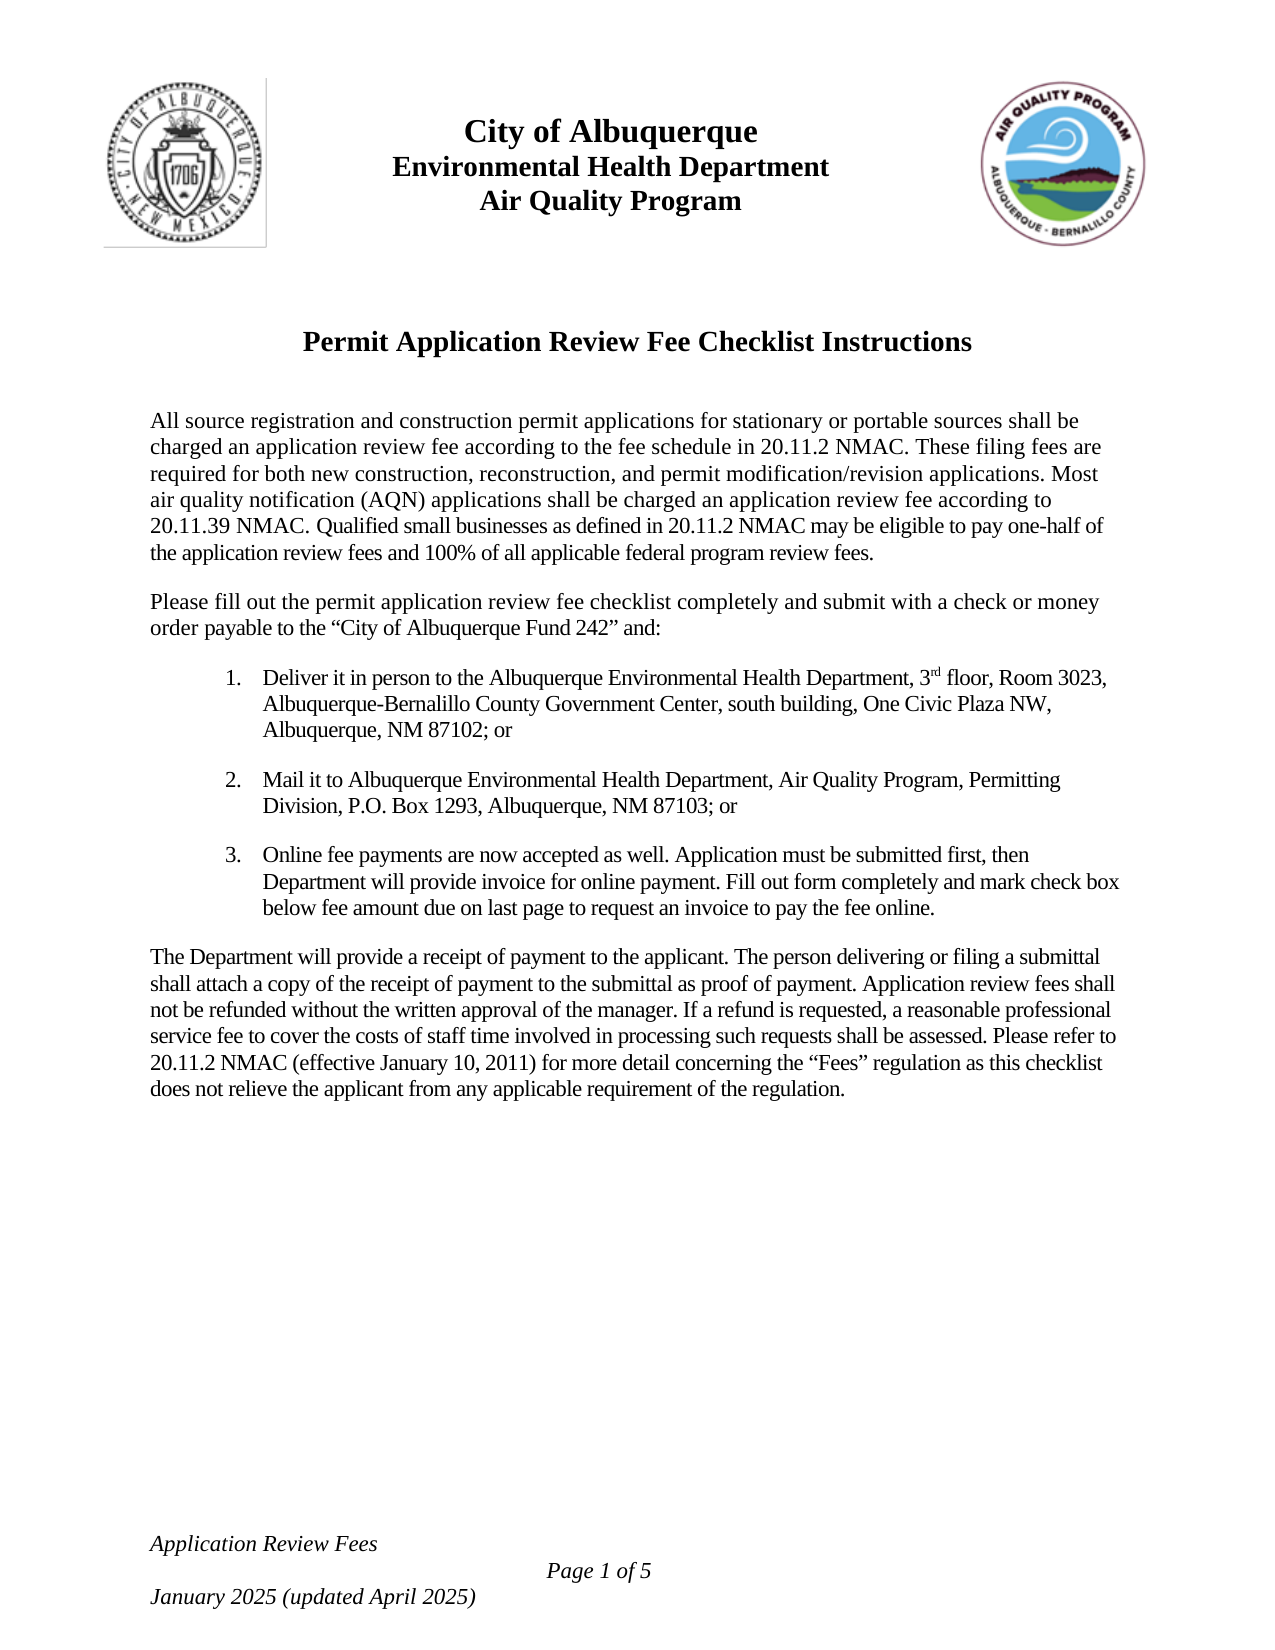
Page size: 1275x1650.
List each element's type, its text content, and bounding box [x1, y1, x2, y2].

subtitle Permit Application Review Fee Checklist Instructions [150, 324, 1125, 358]
list Deliver it in person to the Albuquerque Environmental Health Department, 3rd floor, Room 3023, Albuquerque-Bernalillo County Government Center, south building, One Civic Plaza NW, Albuquerque, NM 87102; or [225, 664, 1125, 743]
picture [976, 78, 1150, 249]
list Online fee payments are now accepted as well. Application must be submitted first, then Department will provide invoice for online payment. Fill out form completely and mark check box below fee amount due on last page to request an invoice to pay the fee online. [225, 841, 1125, 920]
picture [103, 78, 268, 249]
text Please fill out the permit application review fee checklist completely and submit with a check or money order payable to the “City of Albuquerque Fund 242” and: [150, 588, 1125, 641]
list Mail it to Albuquerque Environmental Health Department, Air Quality Program, Permitting Division, P.O. Box 1293, Albuquerque, NM 87103; or [225, 766, 1125, 818]
text All source registration and construction permit applications for stationary or portable sources shall be charged an application review fee according to the fee schedule in 20.11.2 NMAC. These filing fees are required for both new construction, reconstruction, and permit modification/revision applications. Most air quality notification (AQN) applications shall be charged an application review fee according to 20.11.39 NMAC. Qualified small businesses as defined in 20.11.2 NMAC may be eligible to pay one-half of the application review fees and 100% of all applicable federal program review fees. [150, 407, 1125, 565]
text The Department will provide a receipt of payment to the applicant. The person delivering or filing a submittal shall attach a copy of the receipt of payment to the submittal as proof of payment. Application review fees shall not be refunded without the written approval of the manager. If a refund is requested, a reasonable professional service fee to cover the costs of staff time involved in processing such requests shall be assessed. Please refer to 20.11.2 NMAC (effective January 10, 2011) for more detail concerning the “Fees” regulation as this checklist does not relieve the applicant from any applicable requirement of the regulation. [150, 943, 1125, 1101]
